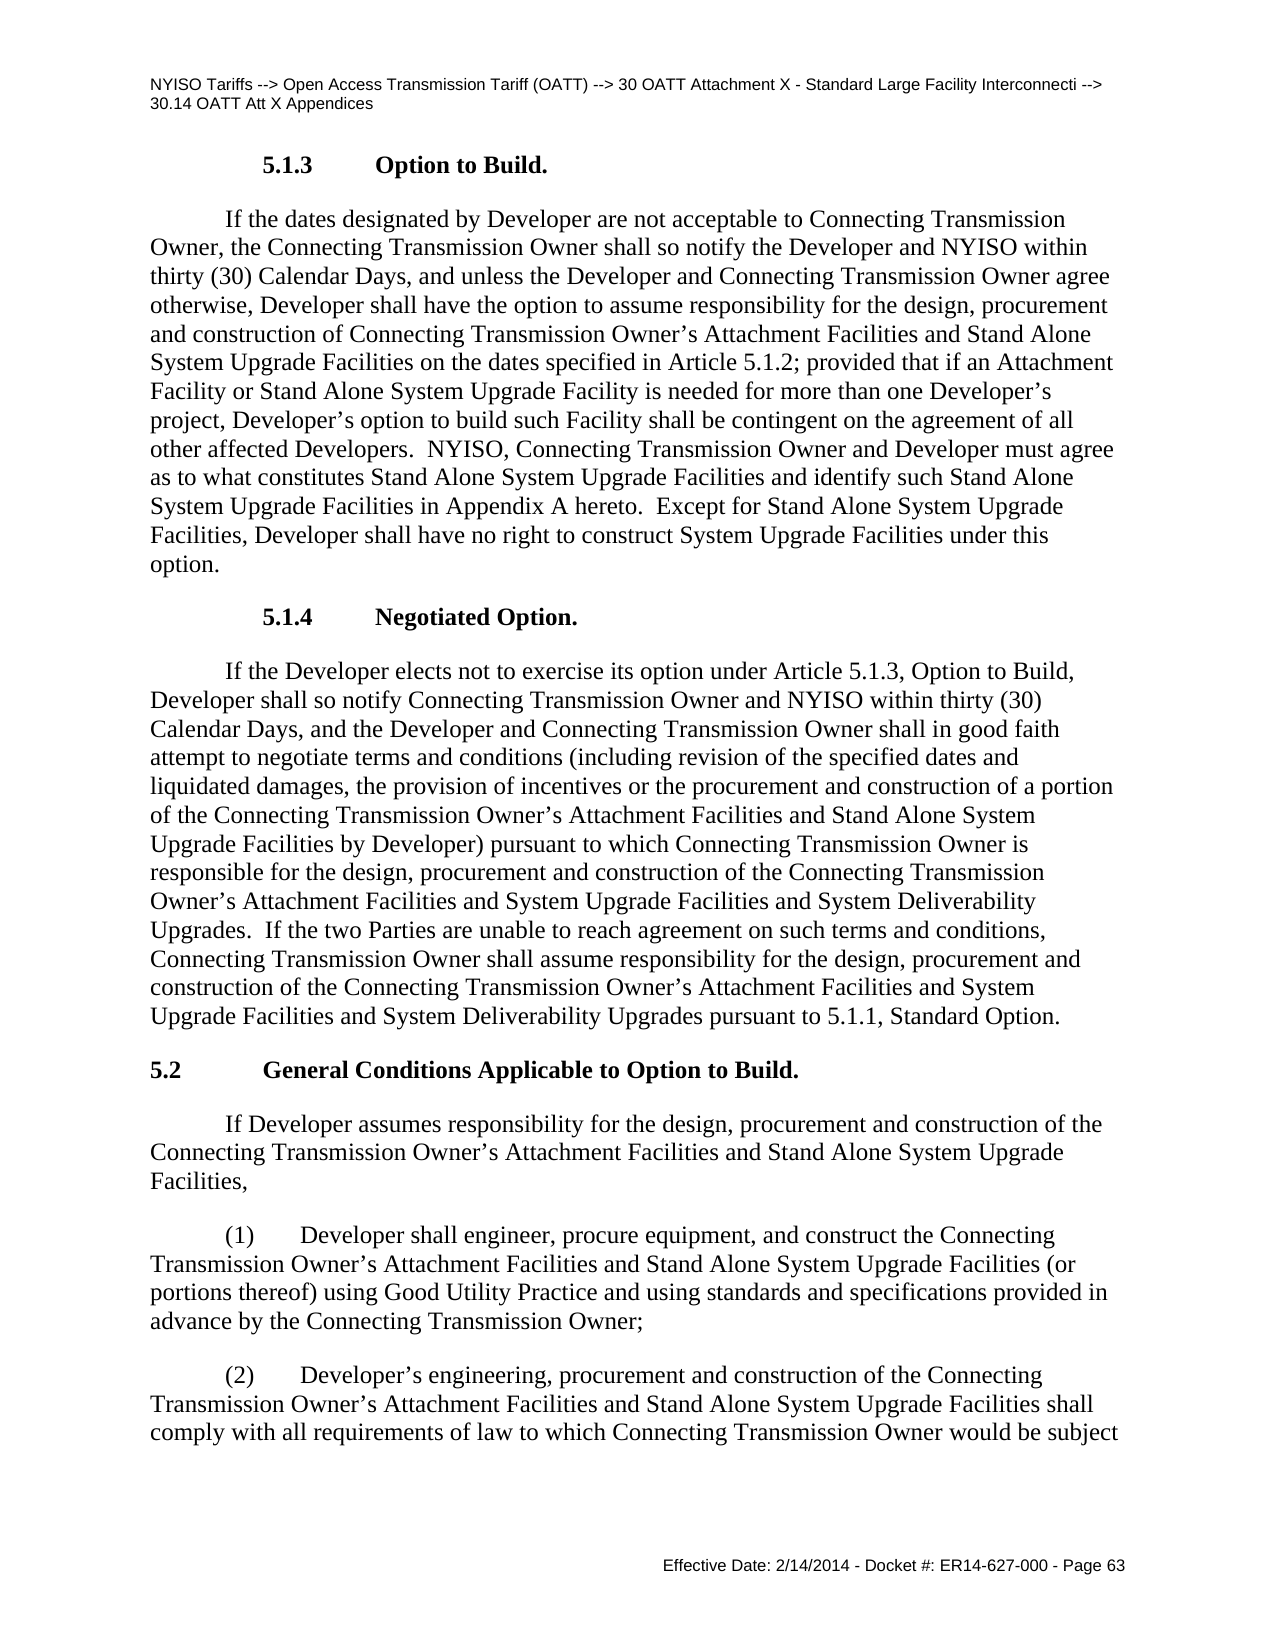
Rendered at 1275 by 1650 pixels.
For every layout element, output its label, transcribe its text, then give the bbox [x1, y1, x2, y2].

text 5.1.3 Option to Build. [150, 150, 1125, 179]
text If the dates designated by Developer are not acceptable to Connecting Transmission Owner, the Connecting Transmission Owner shall so notify the Developer and NYISO within thirty (30) Calendar Days, and unless the Developer and Connecting Transmission Owner agree otherwise, Developer shall have the option to assume responsibility for the design, procurement and construction of Connecting Transmission Owner’s Attachment Facilities and Stand Alone System Upgrade Facilities on the dates specified in Article 5.1.2; provided that if an Attachment Facility or Stand Alone System Upgrade Facility is needed for more than one Developer’s project, Developer’s option to build such Facility shall be contingent on the agreement of all other affected Developers. NYISO, Connecting Transmission Owner and Developer must agree as to what constitutes Stand Alone System Upgrade Facilities and identify such Stand Alone System Upgrade Facilities in Appendix A hereto. Except for Stand Alone System Upgrade Facilities, Developer shall have no right to construct System Upgrade Facilities under this option. [150, 204, 1125, 577]
subtitle 5.2 General Conditions Applicable to Option to Build. [150, 1055, 1059, 1084]
text If the Developer elects not to exercise its option under Article 5.1.3, Option to Build, Developer shall so notify Connecting Transmission Owner and NYISO within thirty (30) Calendar Days, and the Developer and Connecting Transmission Owner shall in good faith attempt to negotiate terms and conditions (including revision of the specified dates and liquidated damages, the provision of incentives or the procurement and construction of a portion of the Connecting Transmission Owner’s Attachment Facilities and Stand Alone System Upgrade Facilities by Developer) pursuant to which Connecting Transmission Owner is responsible for the design, procurement and construction of the Connecting Transmission Owner’s Attachment Facilities and System Upgrade Facilities and System Deliverability Upgrades. If the two Parties are unable to reach agreement on such terms and conditions, Connecting Transmission Owner shall assume responsibility for the design, procurement and construction of the Connecting Transmission Owner’s Attachment Facilities and System Upgrade Facilities and System Deliverability Upgrades pursuant to 5.1.1, Standard Option. [150, 656, 1125, 1030]
text (1) Developer shall engineer, procure equipment, and construct the Connecting Transmission Owner’s Attachment Facilities and Stand Alone System Upgrade Facilities (or portions thereof) using Good Utility Practice and using standards and specifications provided in advance by the Connecting Transmission Owner; [150, 1220, 1125, 1335]
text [150, 1360, 1125, 1446]
text If Developer assumes responsibility for the design, procurement and construction of the Connecting Transmission Owner’s Attachment Facilities and Stand Alone System Upgrade Facilities, [150, 1109, 1125, 1195]
text 5.1.4 Negotiated Option. [150, 602, 1125, 631]
